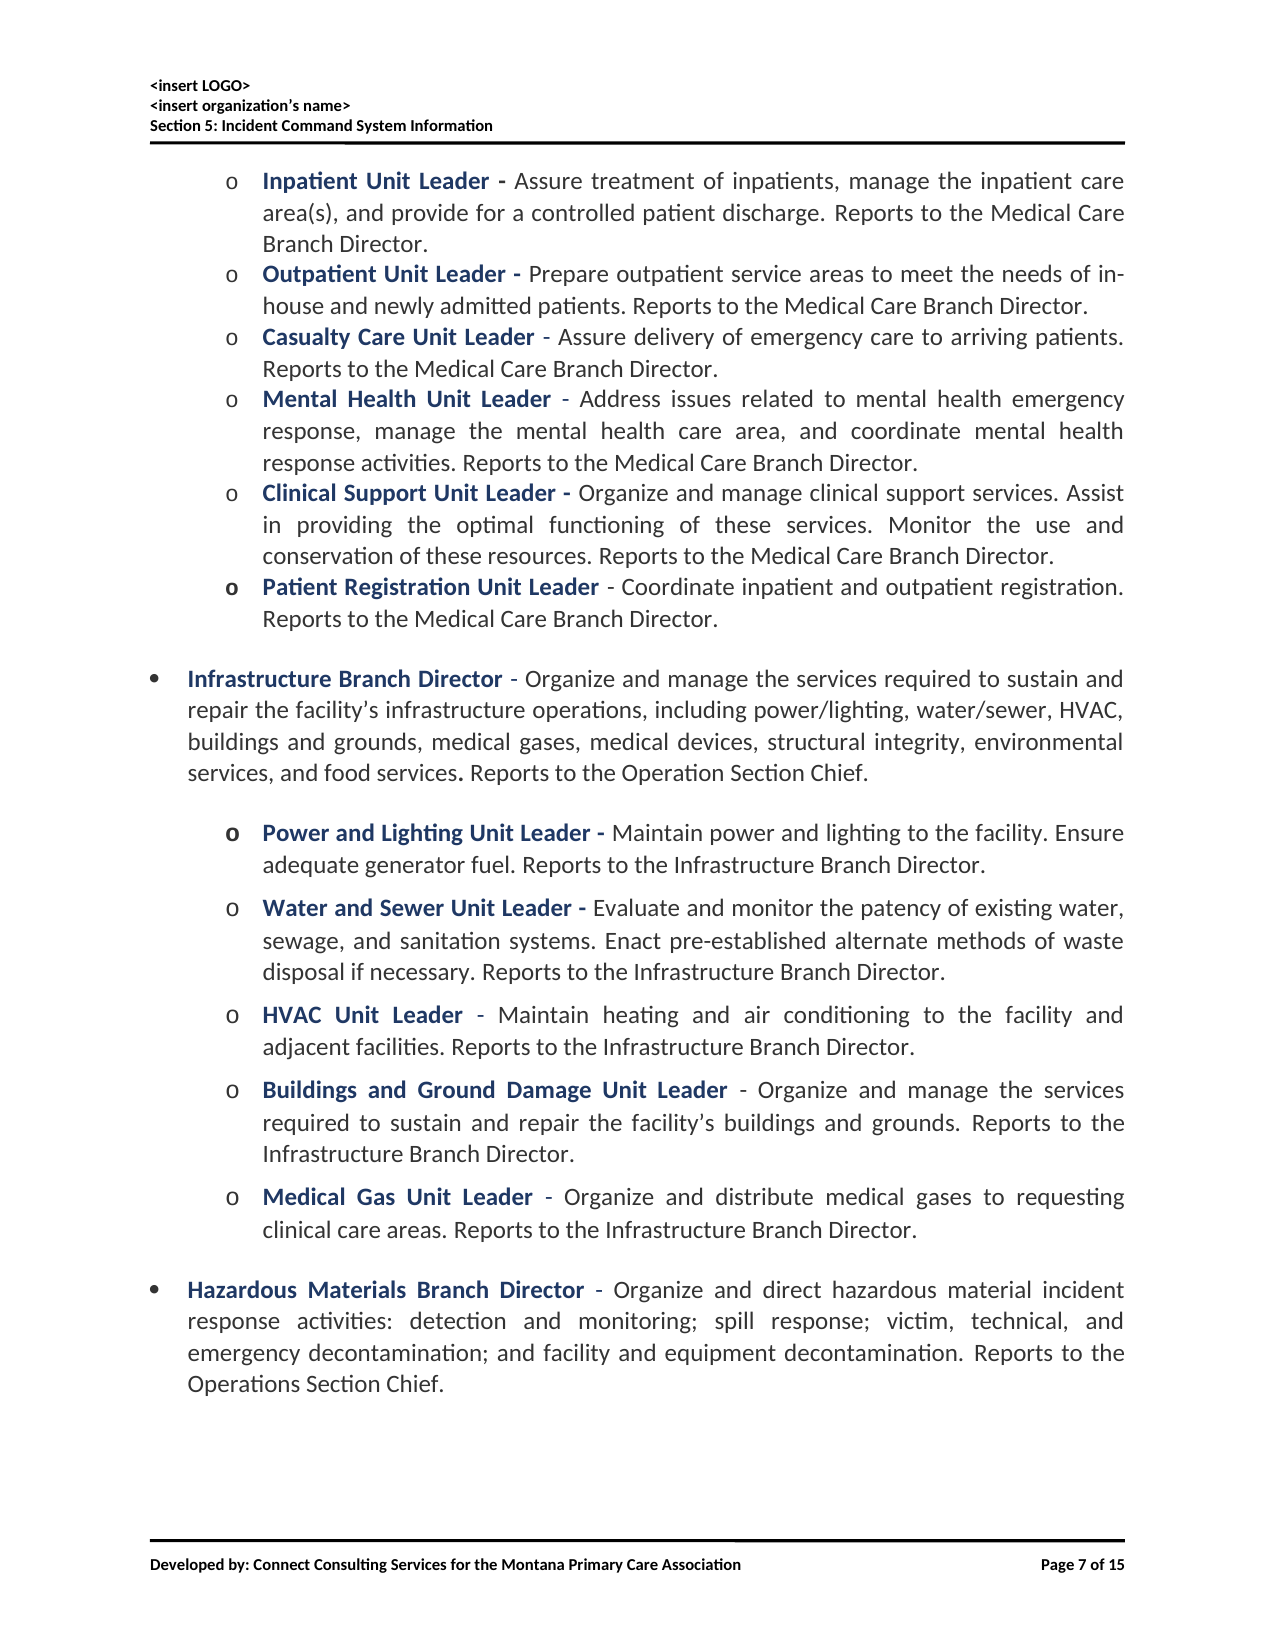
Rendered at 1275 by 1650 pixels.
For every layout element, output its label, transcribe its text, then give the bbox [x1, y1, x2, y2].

list HVAC Unit Leader - Maintain heating and air conditioning to the facility and adjacent facilities. Reports to the Infrastructure Branch Director. [225, 999, 1125, 1062]
list Water and Sewer Unit Leader - Evaluate and monitor the patency of existing water, sewage, and sanitation systems. Enact pre-established alternate methods of waste disposal if necessary. Reports to the Infrastructure Branch Director. [225, 892, 1125, 987]
list Infrastructure Branch Director - Organize and manage the services required to sustain and repair the facility’s infrastructure operations, including power/lighting, water/sewer, HVAC, buildings and grounds, medical gases, medical devices, structural integrity, environmental services, and food services. Reports to the Operation Section Chief. [150, 663, 1125, 788]
list Outpatient Unit Leader - Prepare outpatient service areas to meet the needs of in-house and newly admitted patients. Reports to the Medical Care Branch Director. [225, 258, 1125, 321]
list Hazardous Materials Branch Director - Organize and direct hazardous material incident response activities: detection and monitoring; spill response; victim, technical, and emergency decontamination; and facility and equipment decontamination. Reports to the Operations Section Chief. [150, 1273, 1125, 1398]
list Clinical Support Unit Leader - Organize and manage clinical support services. Assist in providing the optimal functioning of these services. Monitor the use and conservation of these resources. Reports to the Medical Care Branch Director. [225, 477, 1125, 571]
list Buildings and Ground Damage Unit Leader - Organize and manage the services required to sustain and repair the facility’s buildings and grounds. Reports to the Infrastructure Branch Director. [225, 1074, 1125, 1169]
list Casualty Care Unit Leader - Assure delivery of emergency care to arriving patients. Reports to the Medical Care Branch Director. [225, 321, 1125, 383]
list Mental Health Unit Leader - Address issues related to mental health emergency response, manage the mental health care area, and coordinate mental health response activities. Reports to the Medical Care Branch Director. [225, 383, 1125, 477]
list Power and Lighting Unit Leader - Maintain power and lighting to the facility. Ensure adequate generator fuel. Reports to the Infrastructure Branch Director. [225, 817, 1125, 880]
list Patient Registration Unit Leader - Coordinate inpatient and outpatient registration. Reports to the Medical Care Branch Director. [225, 571, 1125, 633]
list Inpatient Unit Leader - Assure treatment of inpatients, manage the inpatient care area(s), and provide for a controlled patient discharge. Reports to the Medical Care Branch Director. [225, 165, 1125, 258]
list Medical Gas Unit Leader - Organize and distribute medical gases to requesting clinical care areas. Reports to the Infrastructure Branch Director. [225, 1181, 1125, 1244]
